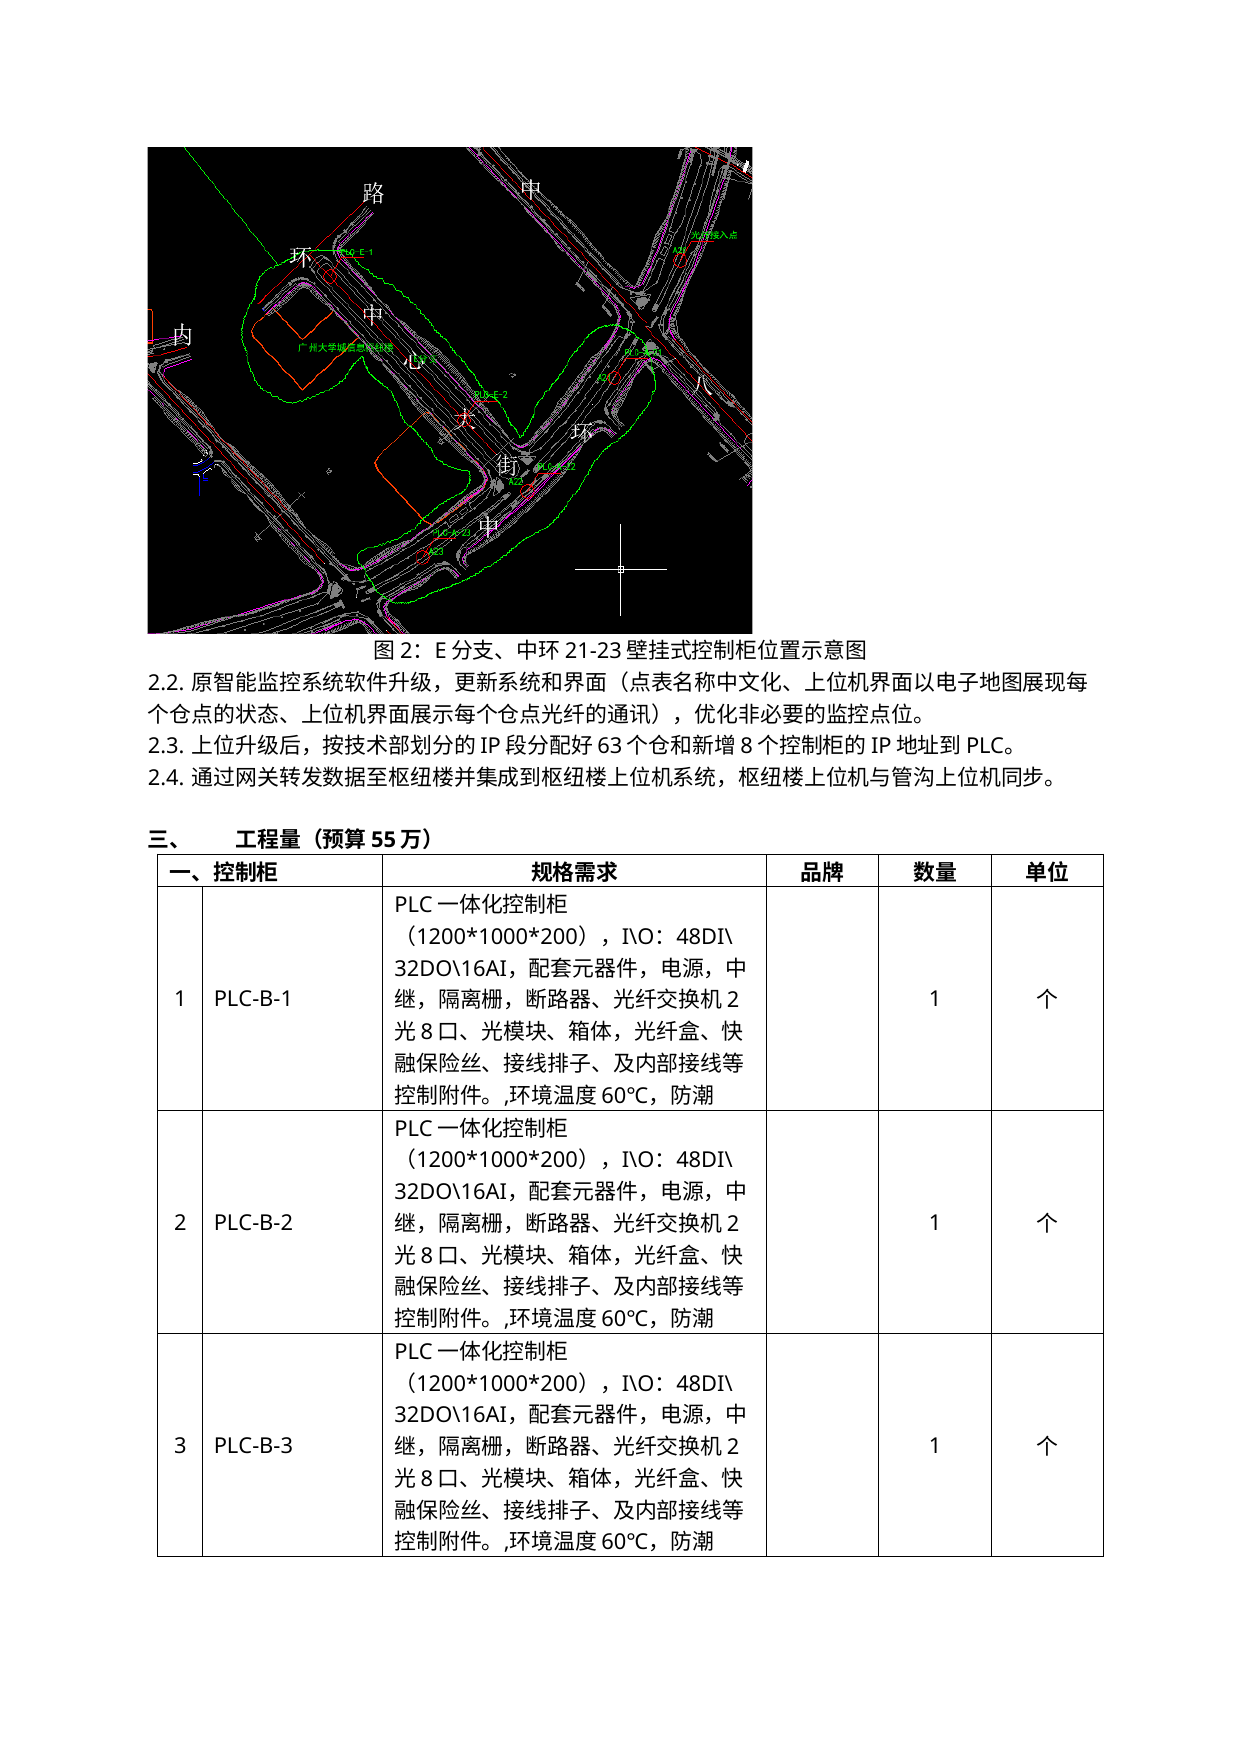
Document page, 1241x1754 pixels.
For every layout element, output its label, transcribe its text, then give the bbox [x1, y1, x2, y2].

table_cell 个 [992, 1334, 1103, 1556]
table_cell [383, 1334, 766, 1556]
table_header 数量 [879, 855, 991, 886]
table_cell 个 [992, 887, 1103, 1109]
table_header 一、控制柜 [158, 855, 382, 886]
text 图2：E分支、中环21-23壁挂式控制柜位置示意图 [148, 633, 1092, 665]
table_cell [767, 1334, 878, 1556]
list 原智能监控系统软件升级，更新系统和界面（点表名称中文化、上位机界面以电子地图展现每个仓点的状态、上位机界面展示每个仓点光纤的通讯），优化非必要的监控点位。 [148, 665, 1092, 728]
picture [147, 147, 753, 634]
table_cell [767, 887, 878, 1109]
table_header 规格需求 [383, 855, 766, 886]
table_cell 1 [879, 887, 991, 1109]
list 工程量（预算55万） [148, 822, 1092, 853]
list 通过网关转发数据至枢纽楼并集成到枢纽楼上位机系统，枢纽楼上位机与管沟上位机同步。 [148, 760, 1092, 792]
table_cell [767, 1111, 878, 1333]
table_cell 1 [879, 1334, 991, 1556]
table_cell PLC-B-2 [203, 1111, 382, 1333]
table_cell PLC-B-3 [203, 1334, 382, 1556]
table_header 品牌 [767, 855, 878, 886]
table_cell PLC一体化控制柜（1200*1000*200），I\O：48DI\32DO\16AI，配套元器件，电源，中继，隔离栅，断路器、光纤交换机2光8口、光模块、箱体，光纤盒、快融保险丝、接线排子、及内部接线等控制附件。,环境温度60℃，防潮 [383, 887, 766, 1109]
table_cell PLC-B-1 [203, 887, 382, 1109]
table_cell 个 [992, 1111, 1103, 1333]
table_cell 1 [158, 887, 202, 1109]
table_header 单位 [992, 855, 1103, 886]
table_cell 2 [158, 1111, 202, 1333]
list 上位升级后，按技术部划分的IP段分配好63个仓和新增8个控制柜的IP地址到PLC。 [148, 728, 1092, 760]
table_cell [383, 1111, 766, 1333]
table_cell 3 [158, 1334, 202, 1556]
table_cell 1 [879, 1111, 991, 1333]
